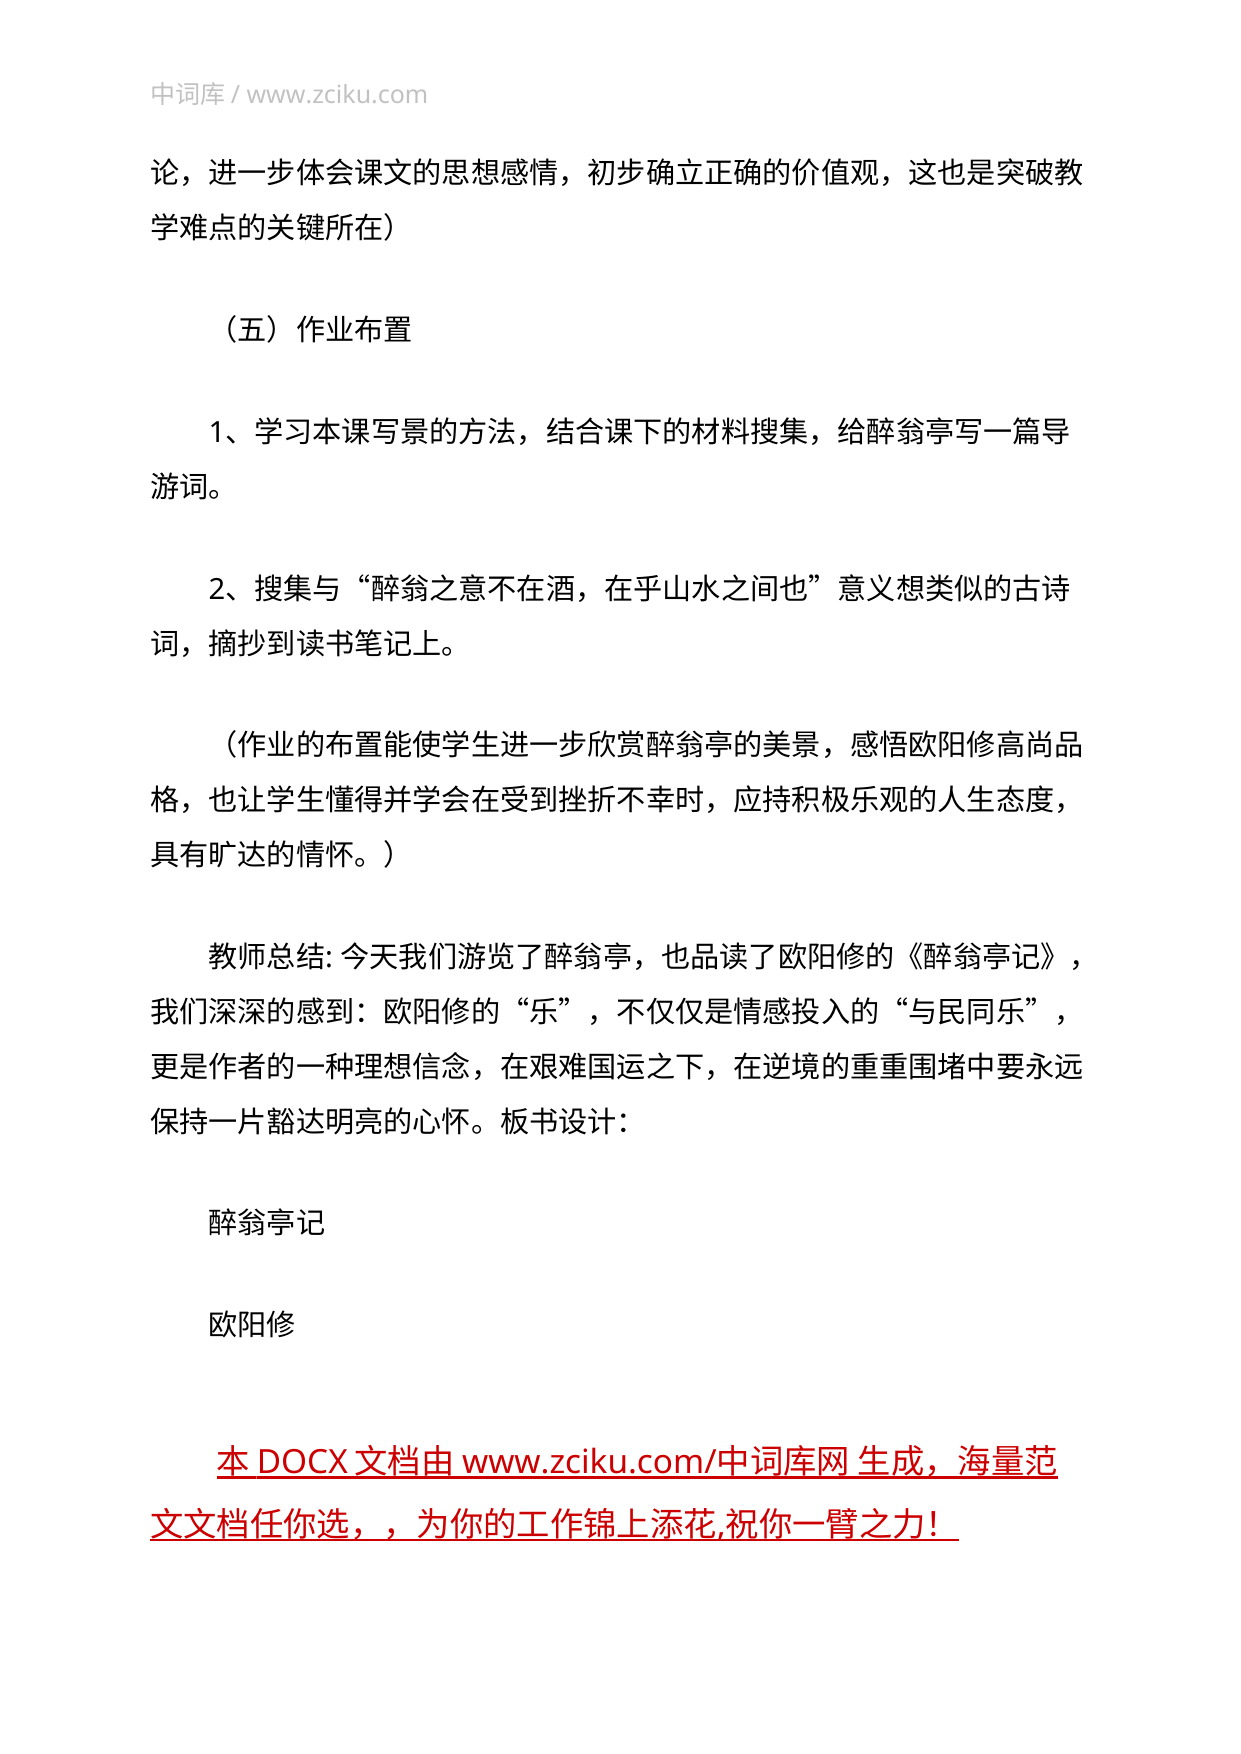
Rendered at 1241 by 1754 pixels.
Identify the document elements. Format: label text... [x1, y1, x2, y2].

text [150, 150, 1090, 247]
text 本DOCX文档由 www.zciku.com/中词库网 生成，海量范文文档任你选，，为你的工作锦上添花,祝你一臂之力！ [150, 1435, 1090, 1546]
text 醉翁亭记 [150, 1200, 1090, 1242]
text 2、搜集与“醉翁之意不在酒，在乎山水之间也”意义想类似的古诗词，摘抄到读书笔记上。 [150, 565, 1090, 662]
text 教师总结: 今天我们游览了醉翁亭，也品读了欧阳修的《醉翁亭记》，我们深深的感到：欧阳修的“乐”，不仅仅是情感投入的“与民同乐”，更是作者的一种理想信念，在艰难国运之下，在逆境的重重围堵中要永远保持一片豁达明亮的心怀。板书设计： [150, 933, 1090, 1141]
text 1、学习本课写景的方法，结合课下的材料搜集，给醉翁亭写一篇导游词。 [150, 408, 1090, 506]
text （作业的布置能使学生进一步欣赏醉翁亭的美景，感悟欧阳修高尚品格，也让学生懂得并学会在受到挫折不幸时，应持积极乐观的人生态度，具有旷达的情怀。） [150, 722, 1090, 874]
text （五）作业布置 [150, 307, 1090, 349]
text 欧阳修 [150, 1302, 1090, 1344]
